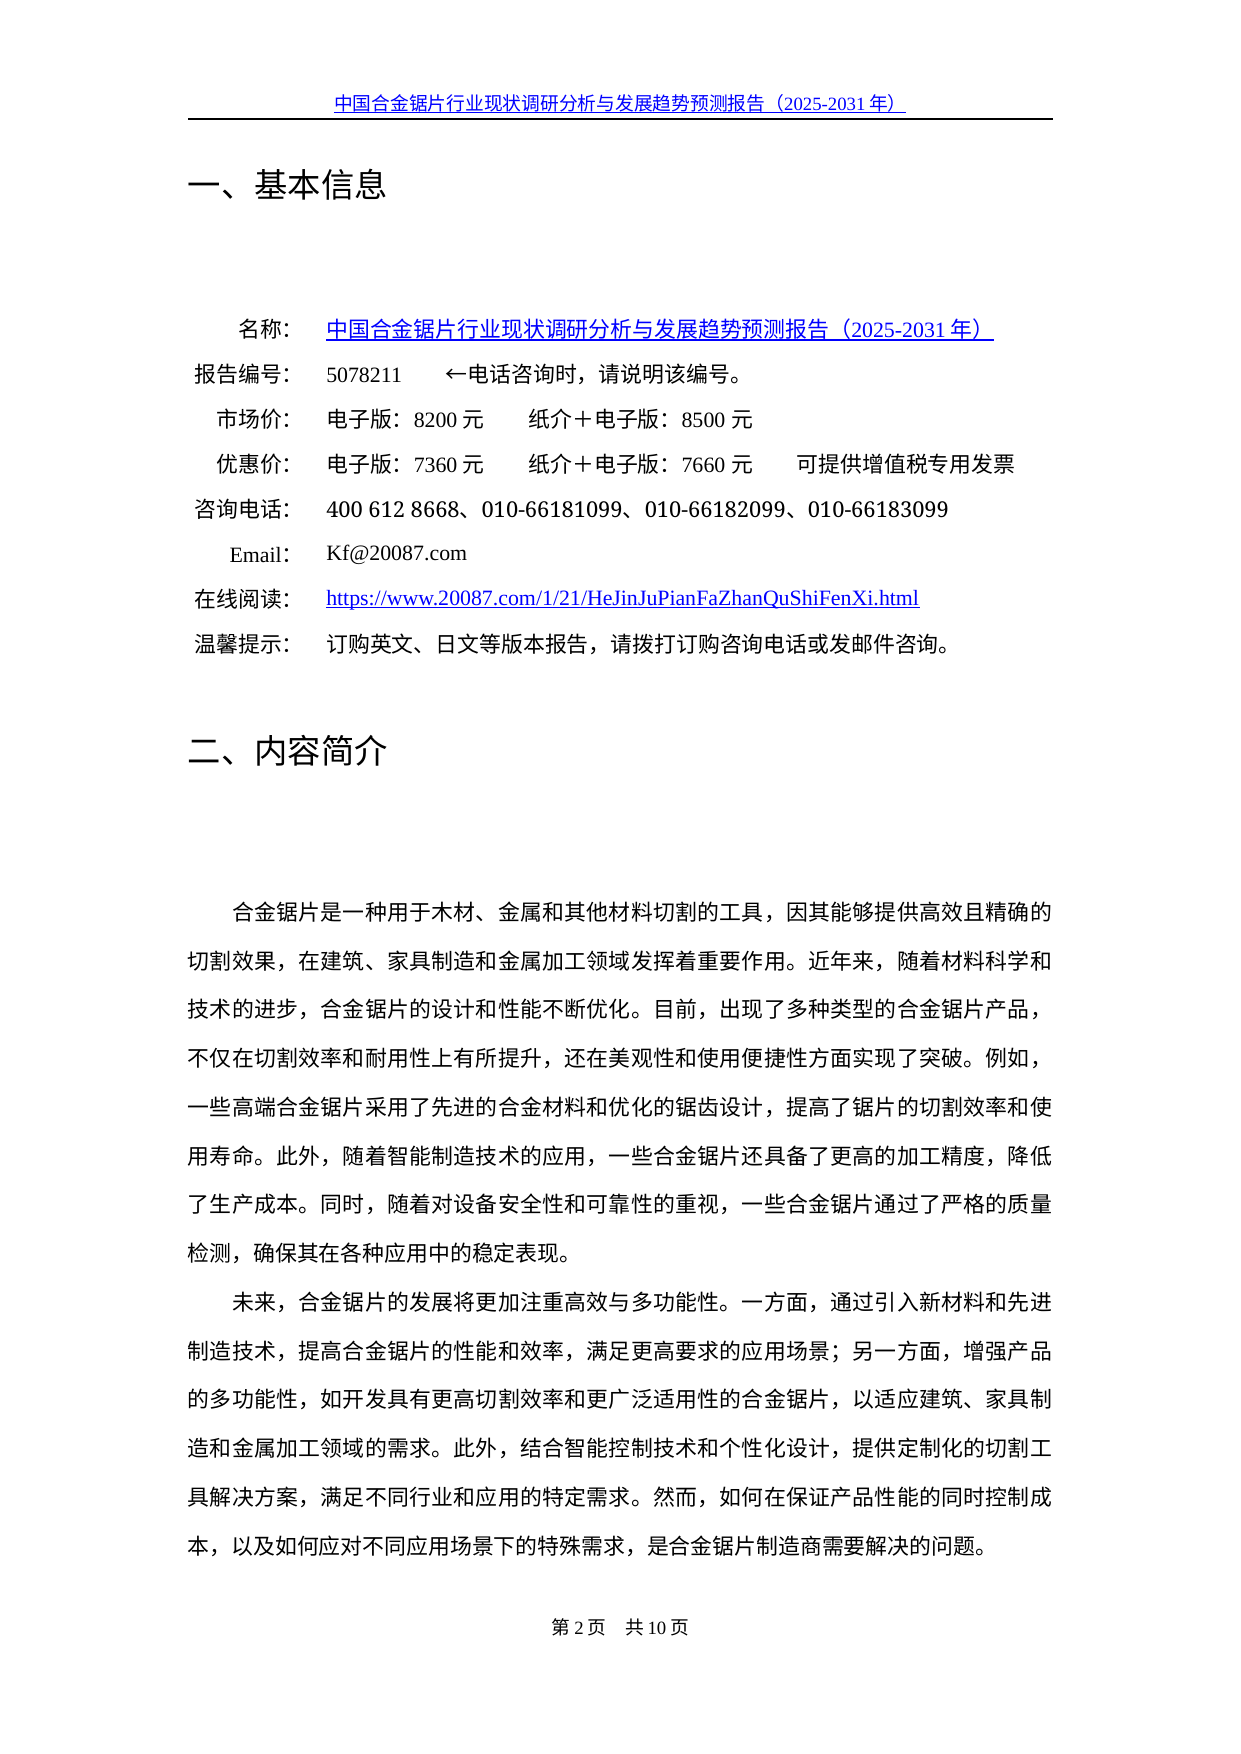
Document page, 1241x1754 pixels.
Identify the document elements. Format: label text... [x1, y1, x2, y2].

table_cell 报告编号： [167, 357, 315, 402]
table_header 名称： [167, 312, 315, 357]
table_cell 优惠价： [167, 447, 315, 492]
table_cell 电子版：7360 元 纸介＋电子版：7660 元 可提供增值税专用发票 [315, 447, 1073, 492]
title 一、基本信息 [187, 150, 1053, 215]
table_cell 市场价： [167, 402, 315, 447]
table_cell Kf@20087.com [315, 537, 1073, 582]
table_header 中国合金锯片行业现状调研分析与发展趋势预测报告（2025-2031年） [315, 312, 1073, 357]
table_cell 订购英文、日文等版本报告，请拨打订购咨询电话或发邮件咨询。 [315, 627, 1073, 672]
table_cell [315, 582, 1073, 627]
title 二、内容简介 [187, 717, 1053, 782]
table_cell 咨询电话： [167, 492, 315, 537]
table_cell 温馨提示： [167, 627, 315, 672]
table_cell Email： [167, 537, 315, 582]
table_cell 5078211 ←电话咨询时，请说明该编号。 [315, 357, 1073, 402]
table_cell 在线阅读： [167, 582, 315, 627]
table_cell 电子版：8200 元 纸介＋电子版：8500 元 [315, 402, 1073, 447]
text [187, 894, 1053, 1561]
table_cell 400 612 8668、010-66181099、010-66182099、010-66183099 [315, 492, 1073, 537]
